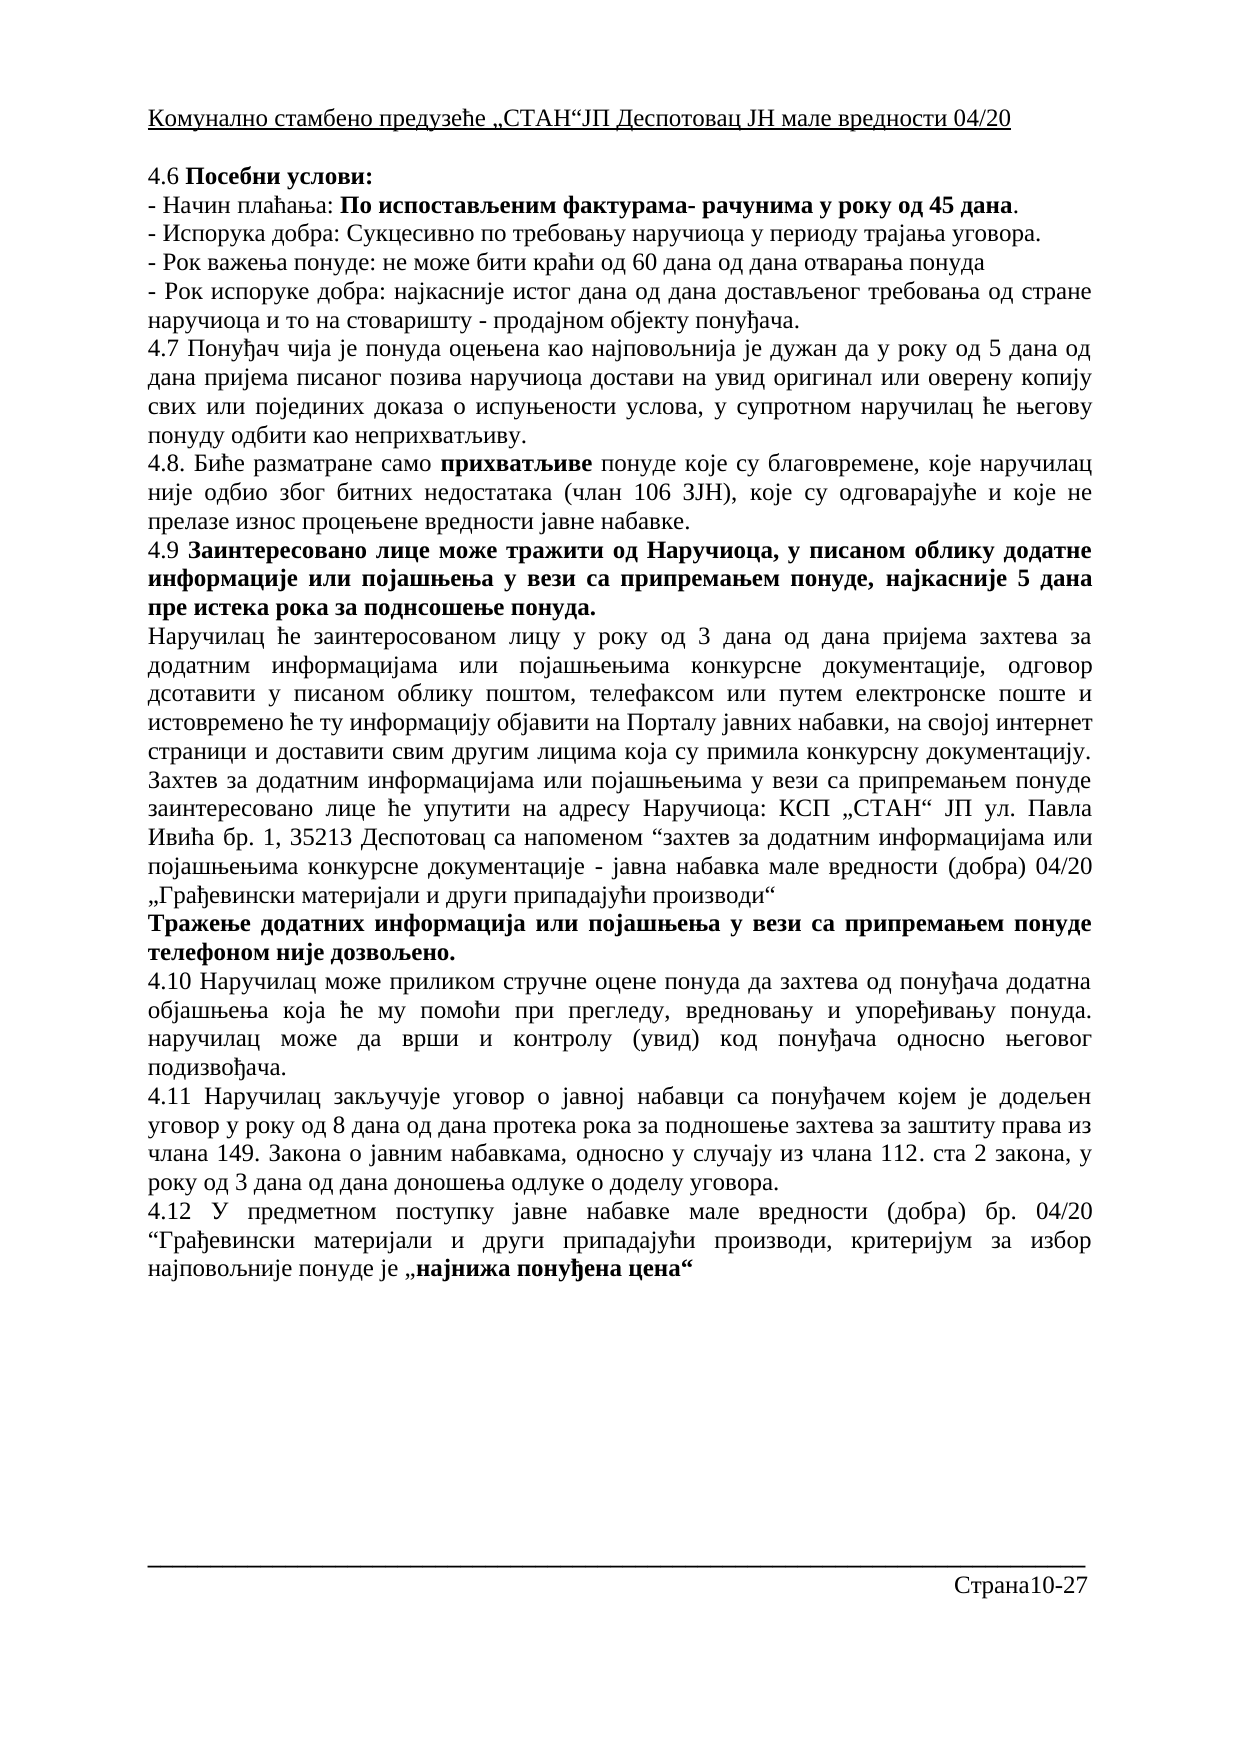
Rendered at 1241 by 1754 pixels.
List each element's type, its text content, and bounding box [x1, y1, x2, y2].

text 4.7 Понуђач чија је понуда оцењена као најповољнија је дужан да у року од 5 дана од дана пријема писаног позива наручиоца достави на увид оригинал или оверену копију свих или појединих доказа о испуњености услова, у супротном наручилац ће његову понуду одбити као неприхватљиву. [148, 333, 1093, 448]
text 4.11 Наручилац закључује уговор о јавној набавци са понуђачем којем је додељен уговор у року од 8 дана од дана протека рока за подношење захтева за заштиту права из члана 149. Закона о јавним набавкама, односно у случају из члана 112. ста 2 закона, у року од 3 дана од дана доношења одлуке о доделу уговора. [148, 1081, 1093, 1196]
text Страна10-27 [148, 1570, 1093, 1598]
text Наручилац ће заинтеросованом лицу у року од 3 дана од дана пријема захтева за додатним информацијама или појашњењима конкурсне документације, одговор дсотавити у писаном облику поштом, телефаксом или путем електронске поште и истовремено ће ту информацију објавити на Порталу јавних набавки, на својој интернет страници и доставити свим другим лицима која су примила конкурсну документацију. Захтев за додатним информацијама или појашњењима у вези са припремањем понуде заинтересовано лице ће упутити на адресу Наручиоца: КСП „СТАН“ ЈП ул. Павла Ивића бр. 1, 35213 Деспотовац са напоменом “захтев за додатним информацијама или појашњењима конкурсне документације - јавна набавка мале вредности (добра) 04/20 „Грађевински материјали и други припадајући производи“ [148, 621, 1093, 908]
text ___________________________________________________________________________ [148, 1541, 1093, 1570]
text 4.6 Посебни услови: [148, 161, 1093, 190]
text - Начин плаћања: По испостављеним фактурама- рачунима у року од 45 дана. [148, 190, 1093, 218]
text Тражење додатних информација или појашњења у вези са припремањем понуде телефоном није дозвољено. [148, 908, 1093, 966]
text 4.10 Наручилац може приликом стручне оцене понуда да захтева од понуђача додатна објашњења која ће му помоћи при прегледу, вредновању и упоређивању понуда. наручилац може да врши и контролу (увид) код понуђача односно његовог подизвођача. [148, 966, 1093, 1081]
text Комунално стамбено предузеће „СТАН“ЈП Деспотовац ЈН мале вредности 04/20 [148, 103, 1093, 132]
text 4.12 У предметном поступку јавне набавке мале вредности (добра) бр. 04/20 “Грађевински материјали и други припадајући производи, критеријум за избор најповољније понуде је „најнижа понуђена цена“ [148, 1196, 1093, 1282]
text 4.8. Биће разматране само прихватљиве понуде које су благовремене, које наручилац није одбио због битних недостатака (члан 106 ЗЈН), које су одговарајуће и које не прелазе износ процењене вредности јавне набавке. [148, 448, 1093, 535]
text 4.9 Заинтересовано лице може тражити од Наручиоца, у писаном облику додатне информације или појашњења у вези са припремањем понуде, најкасније 5 дана пре истека рока за поднсошење понуда. [148, 535, 1093, 621]
text - Рок испоруке добра: најкасније истог дана од дана достављеног требовања од стране наручиоца и то на стоваришту - продајном објекту понуђача. [148, 276, 1093, 333]
text - Испорука добра: Сукцесивно по требовању наручиоца у периоду трајања уговора. [148, 218, 1093, 247]
text - Рок важења понуде: не може бити краћи од 60 дана од дана отварања понуда [148, 247, 1093, 276]
